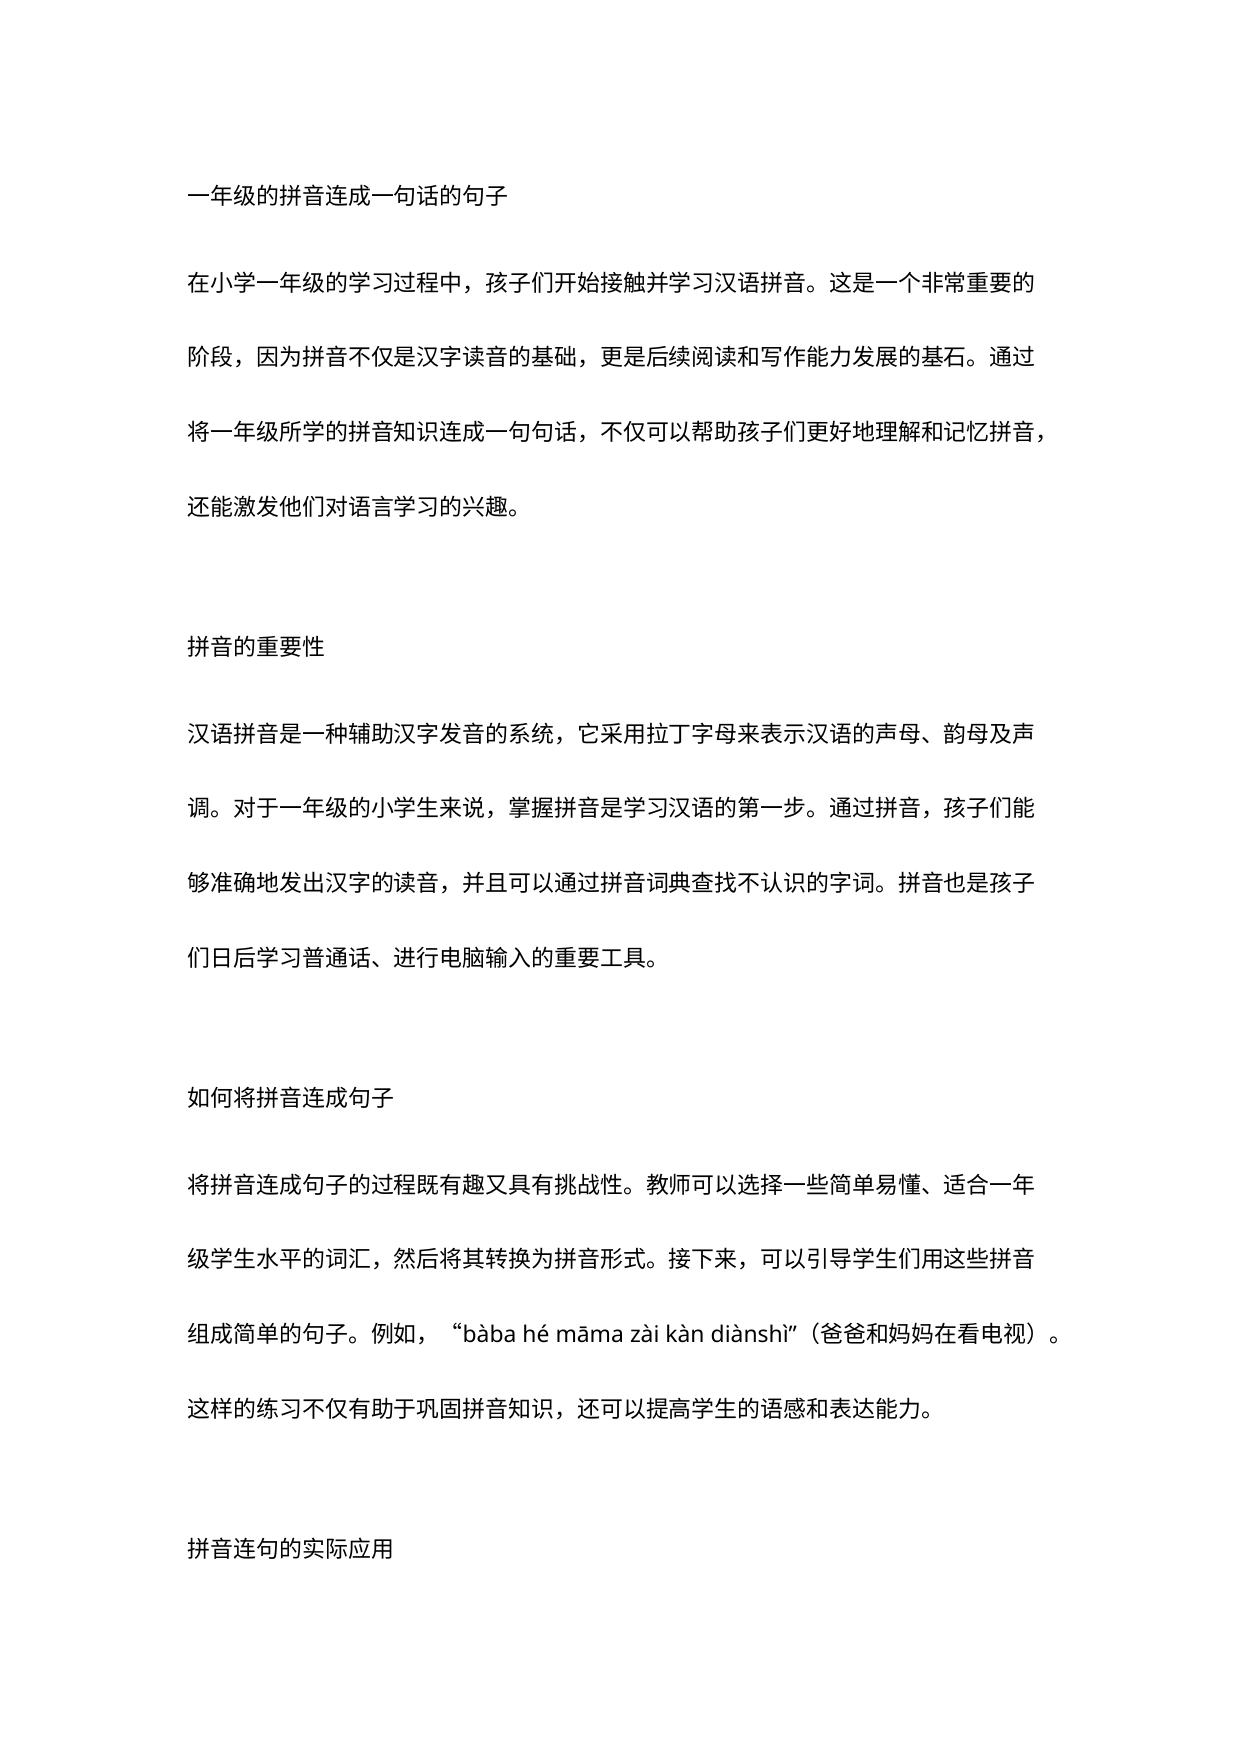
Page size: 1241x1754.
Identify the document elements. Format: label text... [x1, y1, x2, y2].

text 拼音连句的实际应用 [187, 1515, 1053, 1580]
text 拼音的重要性 [187, 613, 1053, 678]
text 在小学一年级的学习过程中，孩子们开始接触并学习汉语拼音。这是一个非常重要的阶段，因为拼音不仅是汉字读音的基础，更是后续阅读和写作能力发展的基石。通过将一年级所学的拼音知识连成一句句话，不仅可以帮助孩子们更好地理解和记忆拼音，还能激发他们对语言学习的兴趣。 [187, 248, 1053, 538]
text 将拼音连成句子的过程既有趣又具有挑战性。教师可以选择一些简单易懂、适合一年级学生水平的词汇，然后将其转换为拼音形式。接下来，可以引导学生们用这些拼音组成简单的句子。例如，“bàba hé māma zài kàn diànshì”（爸爸和妈妈在看电视）。这样的练习不仅有助于巩固拼音知识，还可以提高学生的语感和表达能力。 [187, 1151, 1053, 1440]
text 一年级的拼音连成一句话的句子 [187, 162, 1053, 227]
text 汉语拼音是一种辅助汉字发音的系统，它采用拉丁字母来表示汉语的声母、韵母及声调。对于一年级的小学生来说，掌握拼音是学习汉语的第一步。通过拼音，孩子们能够准确地发出汉字的读音，并且可以通过拼音词典查找不认识的字词。拼音也是孩子们日后学习普通话、进行电脑输入的重要工具。 [187, 699, 1053, 989]
text 如何将拼音连成句子 [187, 1064, 1053, 1129]
